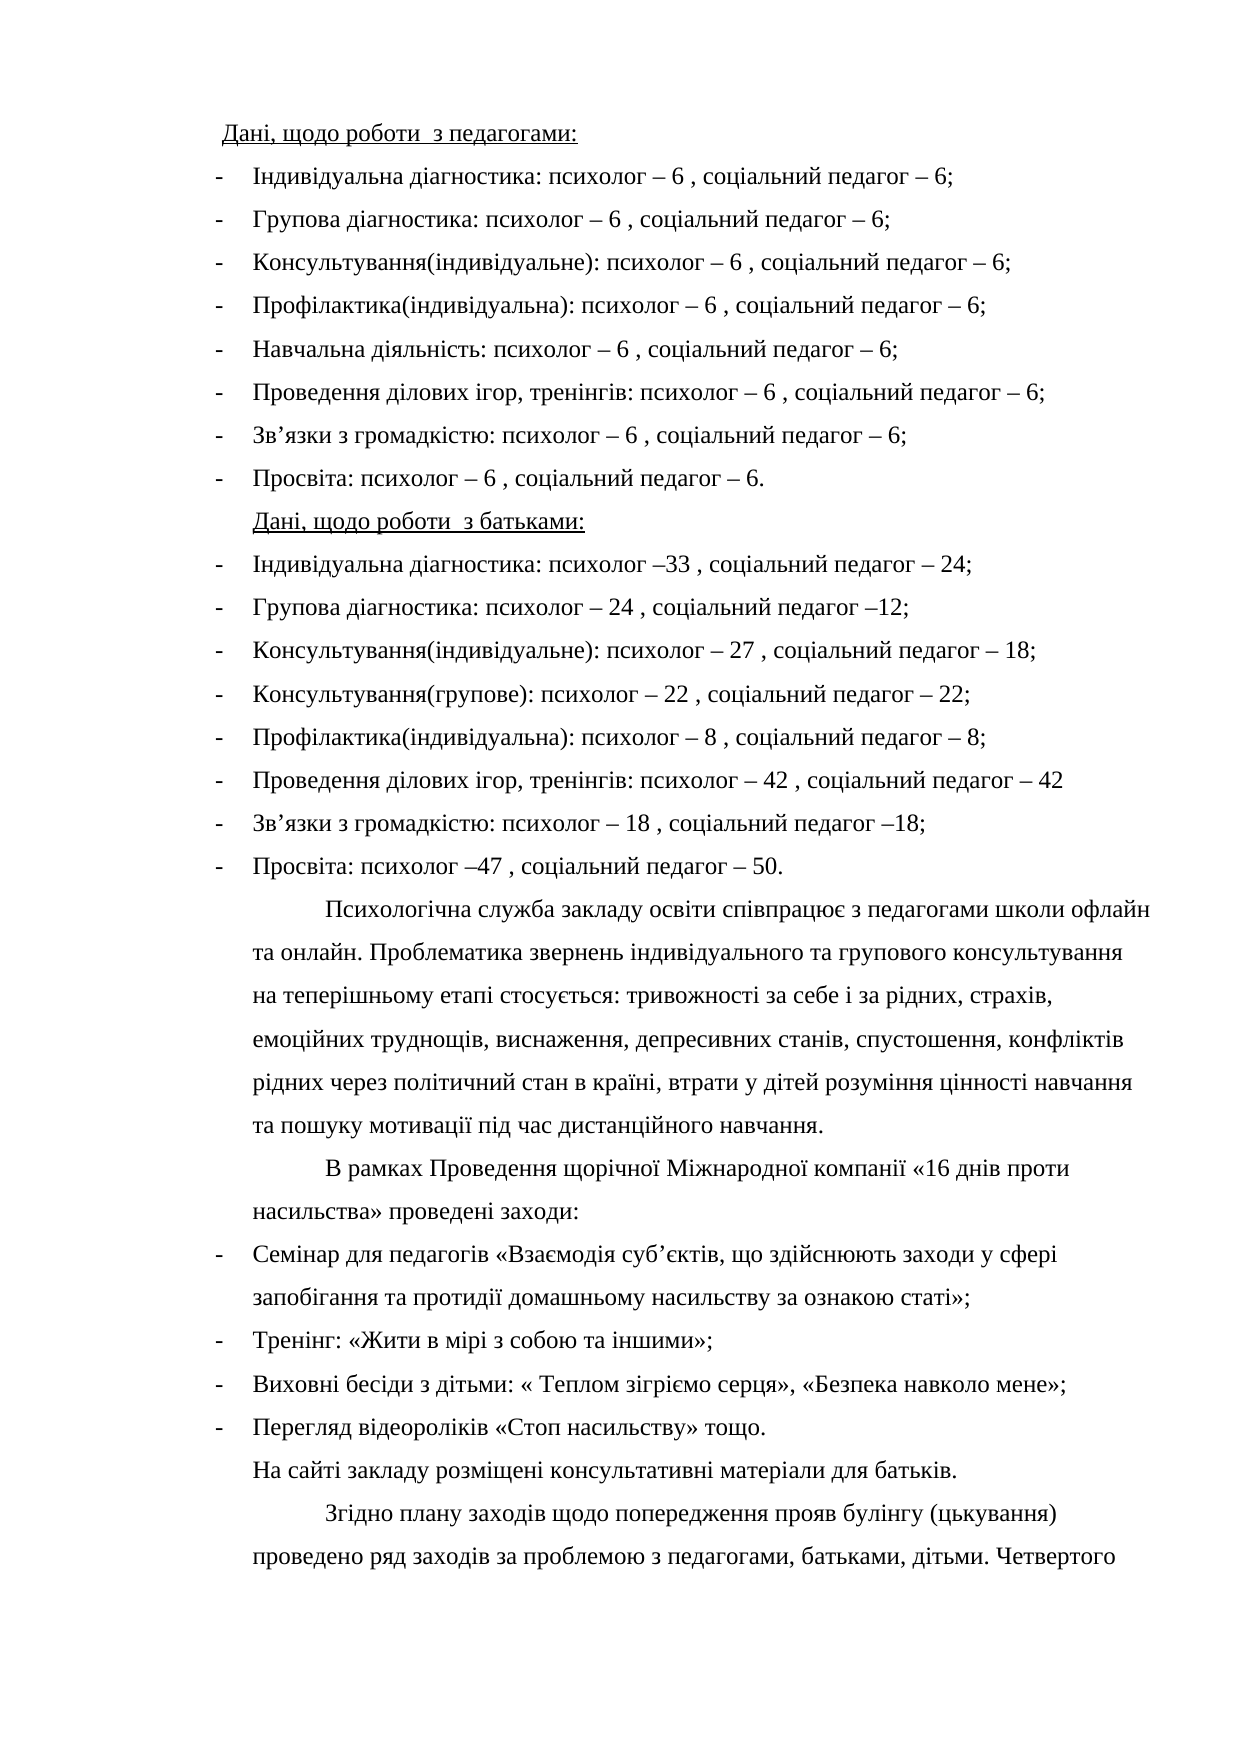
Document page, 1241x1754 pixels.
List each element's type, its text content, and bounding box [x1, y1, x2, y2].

list Консультування(індивідуальне): психолог – 6 , соціальний педагог – 6; [215, 247, 1152, 276]
list Семінар для педагогів «Взаємодія суб’єктів, що здійснюють заходи у сфері запобігання та протидії домашньому насильству за ознакою статі»; [215, 1239, 1152, 1311]
list Індивідуальна діагностика: психолог – 6 , соціальний педагог – 6; [215, 161, 1152, 190]
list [252, 1498, 1152, 1570]
list Групова діагностика: психолог – 6 , соціальний педагог – 6; [215, 204, 1152, 233]
list Навчальна діяльність: психолог – 6 , соціальний педагог – 6; [215, 334, 1152, 362]
list Індивідуальна діагностика: психолог –33 , соціальний педагог – 24; [215, 549, 1152, 578]
list Психологічна служба закладу освіти співпрацює з педагогами школи офлайн та онлайн. Проблематика звернень індивідуального та групового консультування на теперішньому етапі стосується: тривожності за себе і за рідних, страхів, емоційних труднощів, виснаження, депресивних станів, спустошення, конфліктів рідних через політичний стан в країні, втрати у дітей розуміння цінності навчання та пошуку мотивації під час дистанційного навчання. [252, 894, 1152, 1139]
list Консультування(групове): психолог – 22 , соціальний педагог – 22; [215, 679, 1152, 707]
list Виховні бесіди з дітьми: « Теплом зігріємо серця», «Безпека навколо мене»; [215, 1369, 1152, 1397]
list На сайті закладу розміщені консультативні матеріали для батьків. [252, 1455, 1152, 1484]
list Проведення ділових ігор, тренінгів: психолог – 42 , соціальний педагог – 42 [215, 765, 1152, 794]
list Дані, щодо роботи з батьками: [252, 506, 1152, 535]
list Зв’язки з громадкістю: психолог – 6 , соціальний педагог – 6; [215, 420, 1152, 449]
list Профілактика(індивідуальна): психолог – 8 , соціальний педагог – 8; [215, 722, 1152, 751]
list Просвіта: психолог –47 , соціальний педагог – 50. [215, 851, 1152, 880]
list Проведення ділових ігор, тренінгів: психолог – 6 , соціальний педагог – 6; [215, 377, 1152, 406]
list Перегляд відеороліків «Стоп насильству» тощо. [215, 1412, 1152, 1441]
list Дані, щодо роботи з педагогами: [177, 118, 1152, 147]
list Просвіта: психолог – 6 , соціальний педагог – 6. [215, 463, 1152, 492]
list Профілактика(індивідуальна): психолог – 6 , соціальний педагог – 6; [215, 291, 1152, 319]
list Тренінг: «Жити в мірі з собою та іншими»; [215, 1326, 1152, 1354]
list Групова діагностика: психолог – 24 , соціальний педагог –12; [215, 592, 1152, 621]
list В рамках Проведення щорічної Міжнародної компанії «16 днів проти насильства» проведені заходи: [252, 1153, 1152, 1225]
list Консультування(індивідуальне): психолог – 27 , соціальний педагог – 18; [215, 636, 1152, 664]
list Зв’язки з громадкістю: психолог – 18 , соціальний педагог –18; [215, 808, 1152, 837]
